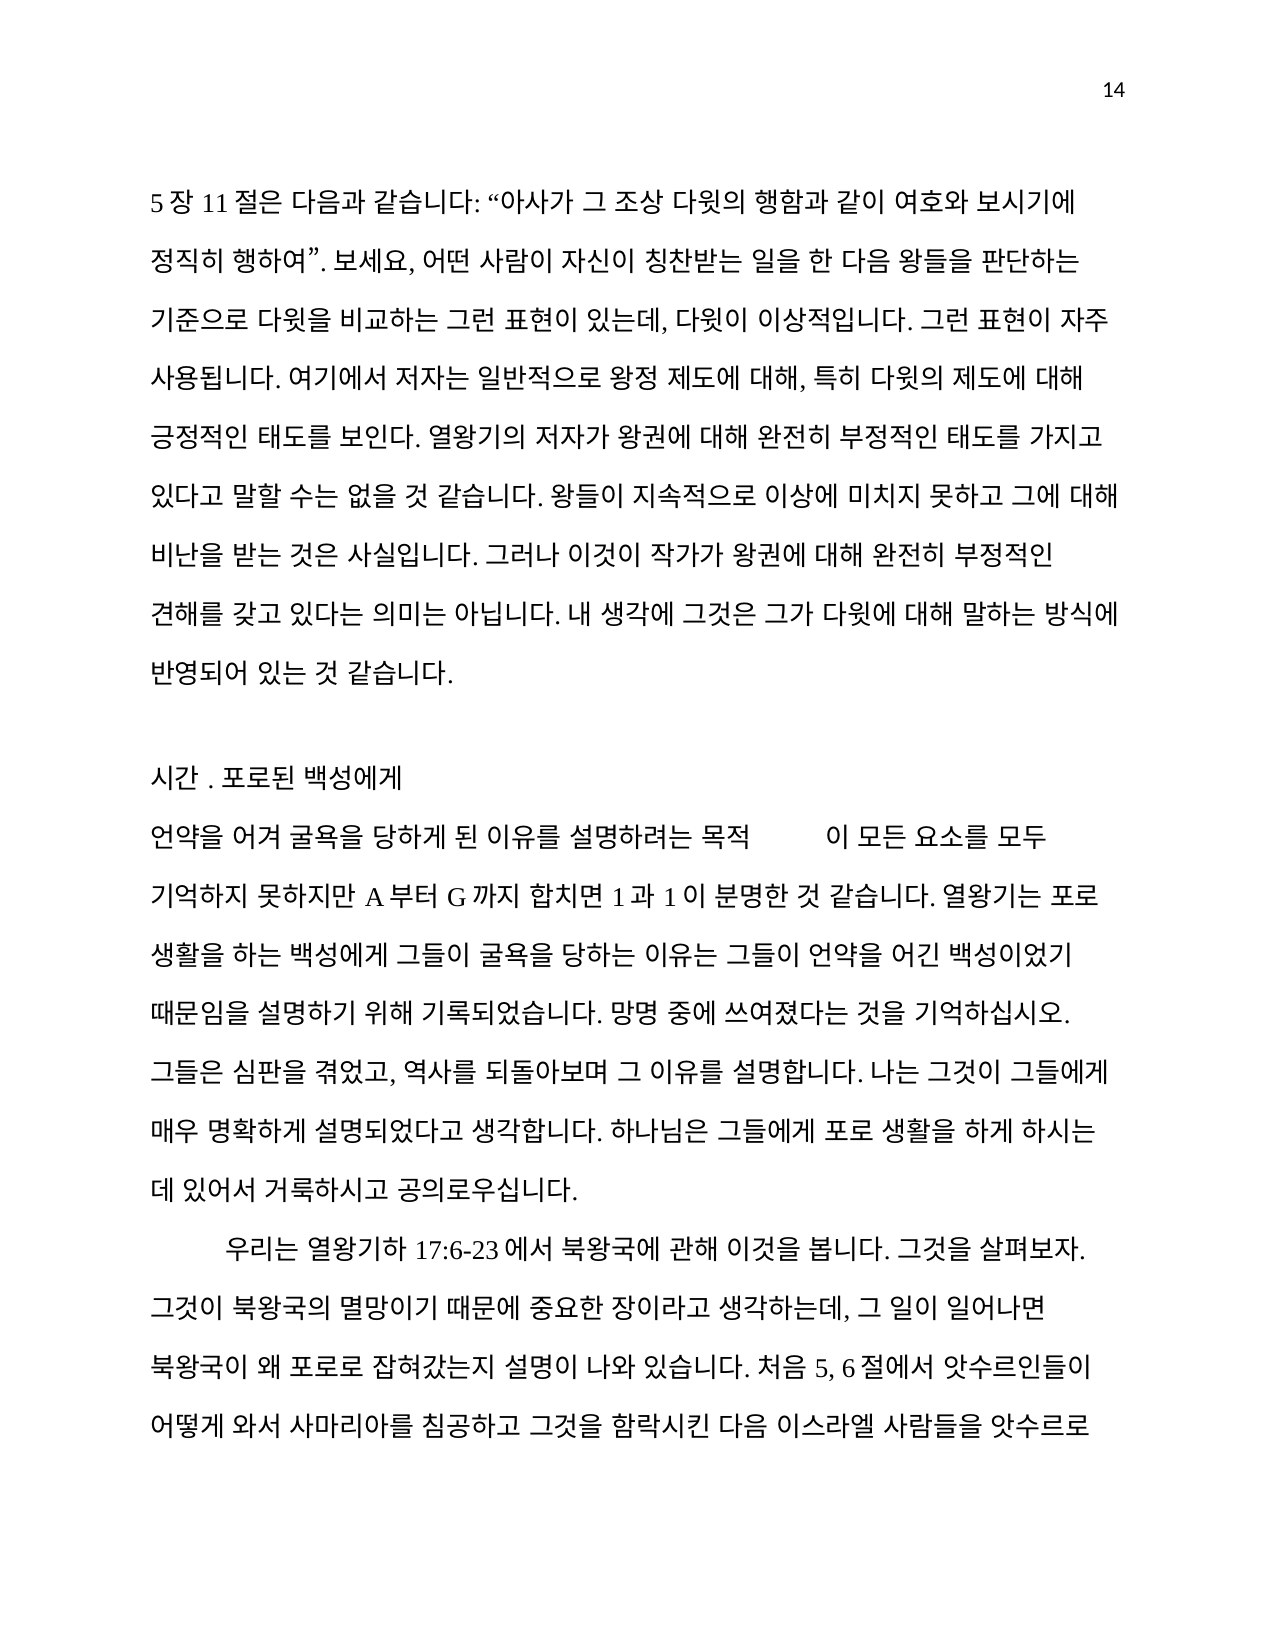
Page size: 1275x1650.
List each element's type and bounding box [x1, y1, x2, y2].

text [150, 181, 1125, 1444]
